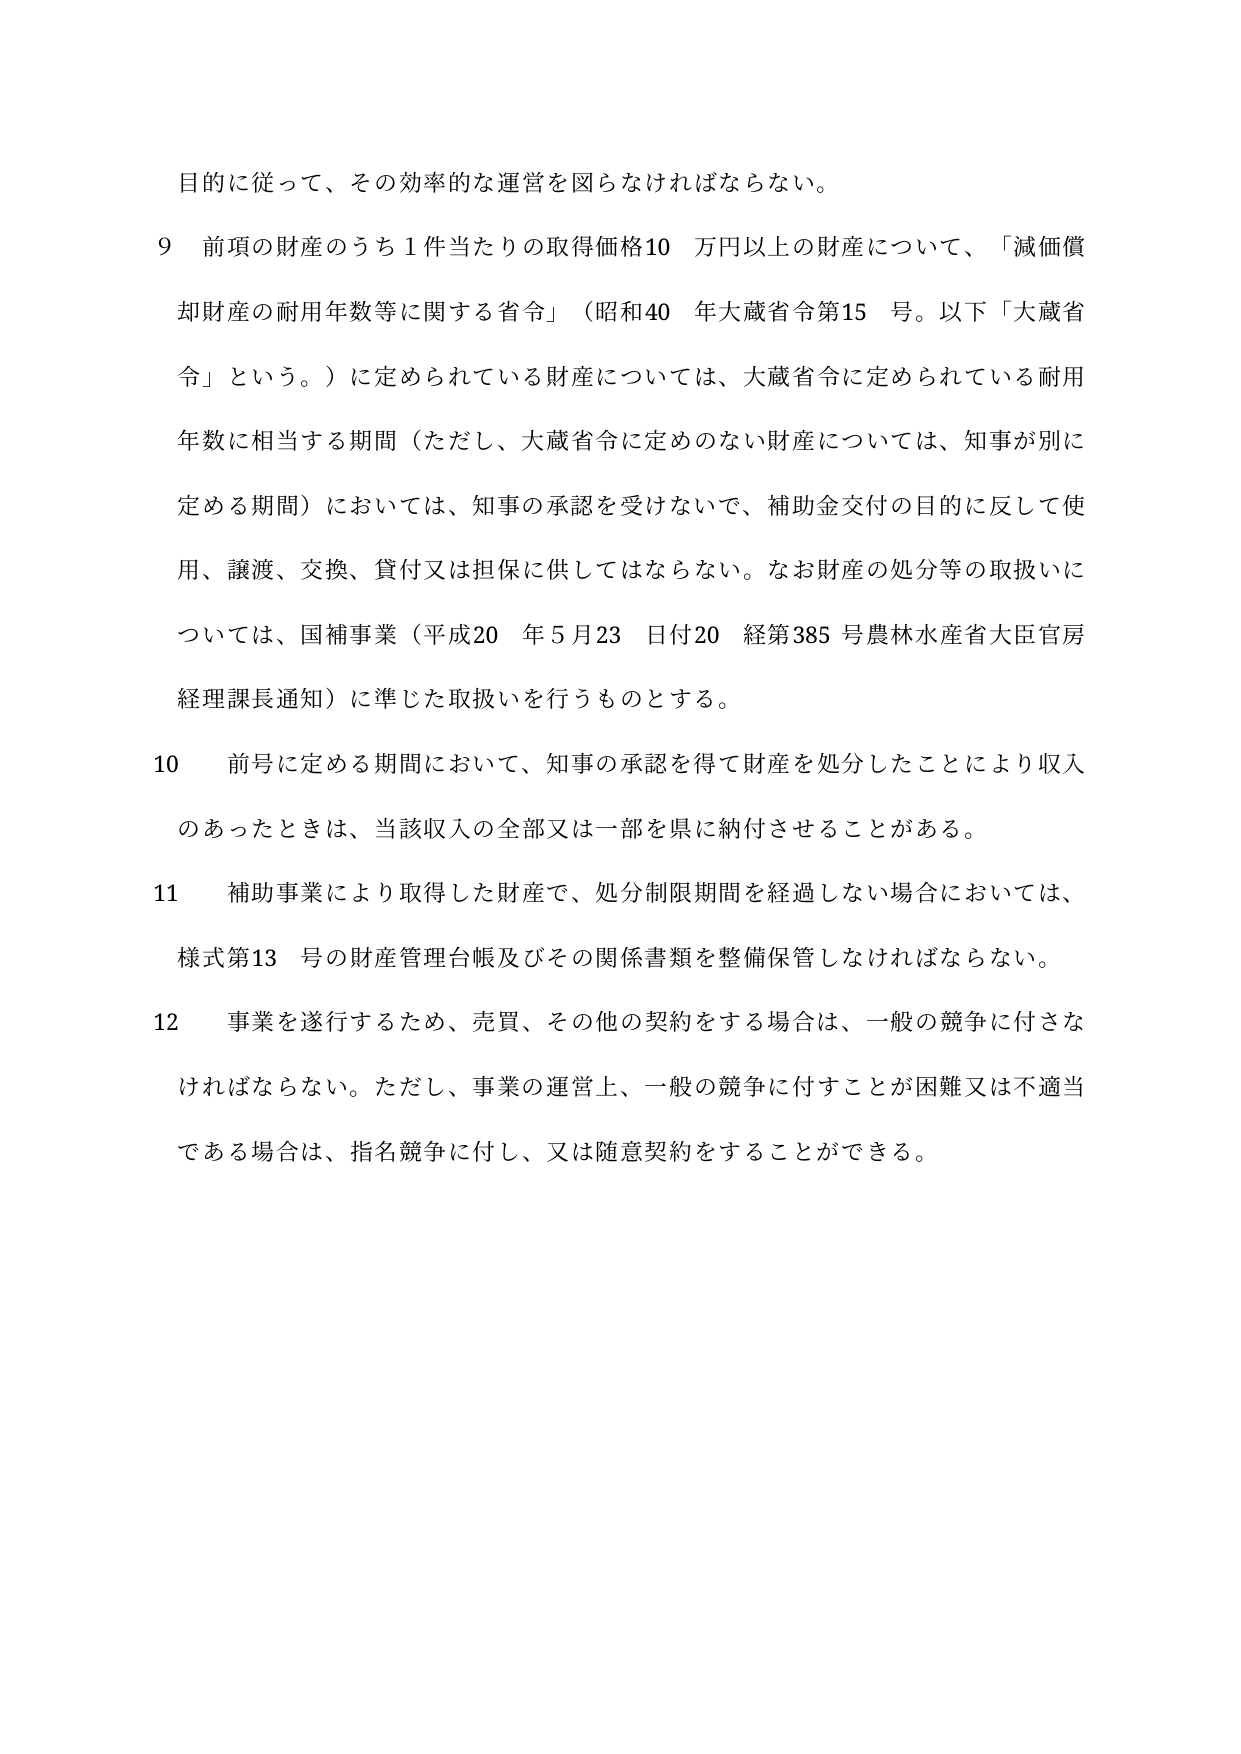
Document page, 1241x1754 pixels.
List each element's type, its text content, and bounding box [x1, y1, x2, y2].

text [153, 149, 1087, 214]
text ９ 前項の財産のうち１件当たりの取得価格10万円以上の財産について、「減価償却財産の耐用年数等に関する省令」（昭和40年大蔵省令第15号。以下「大蔵省令」という。）に定められている財産については、大蔵省令に定められている耐用年数に相当する期間（ただし、大蔵省令に定めのない財産については、知事が別に定める期間）においては、知事の承認を受けないで、補助金交付の目的に反して使用、譲渡、交換、貸付又は担保に供してはならない。なお財産の処分等の取扱いについては、国補事業（平成20年５月23日付20経第385号農林水産省大臣官房経理課長通知）に準じた取扱いを行うものとする。 [153, 214, 1087, 730]
text 10 前号に定める期間において、知事の承認を得て財産を処分したことにより収入のあったときは、当該収入の全部又は一部を県に納付させることがある。 [153, 730, 1087, 859]
text 11 補助事業により取得した財産で、処分制限期間を経過しない場合においては、様式第13号の財産管理台帳及びその関係書類を整備保管しなければならない。 [153, 859, 1087, 989]
text 12 事業を遂行するため、売買、その他の契約をする場合は、一般の競争に付さなければならない。ただし、事業の運営上、一般の競争に付すことが困難又は不適当である場合は、指名競争に付し、又は随意契約をすることができる。 [153, 989, 1087, 1182]
